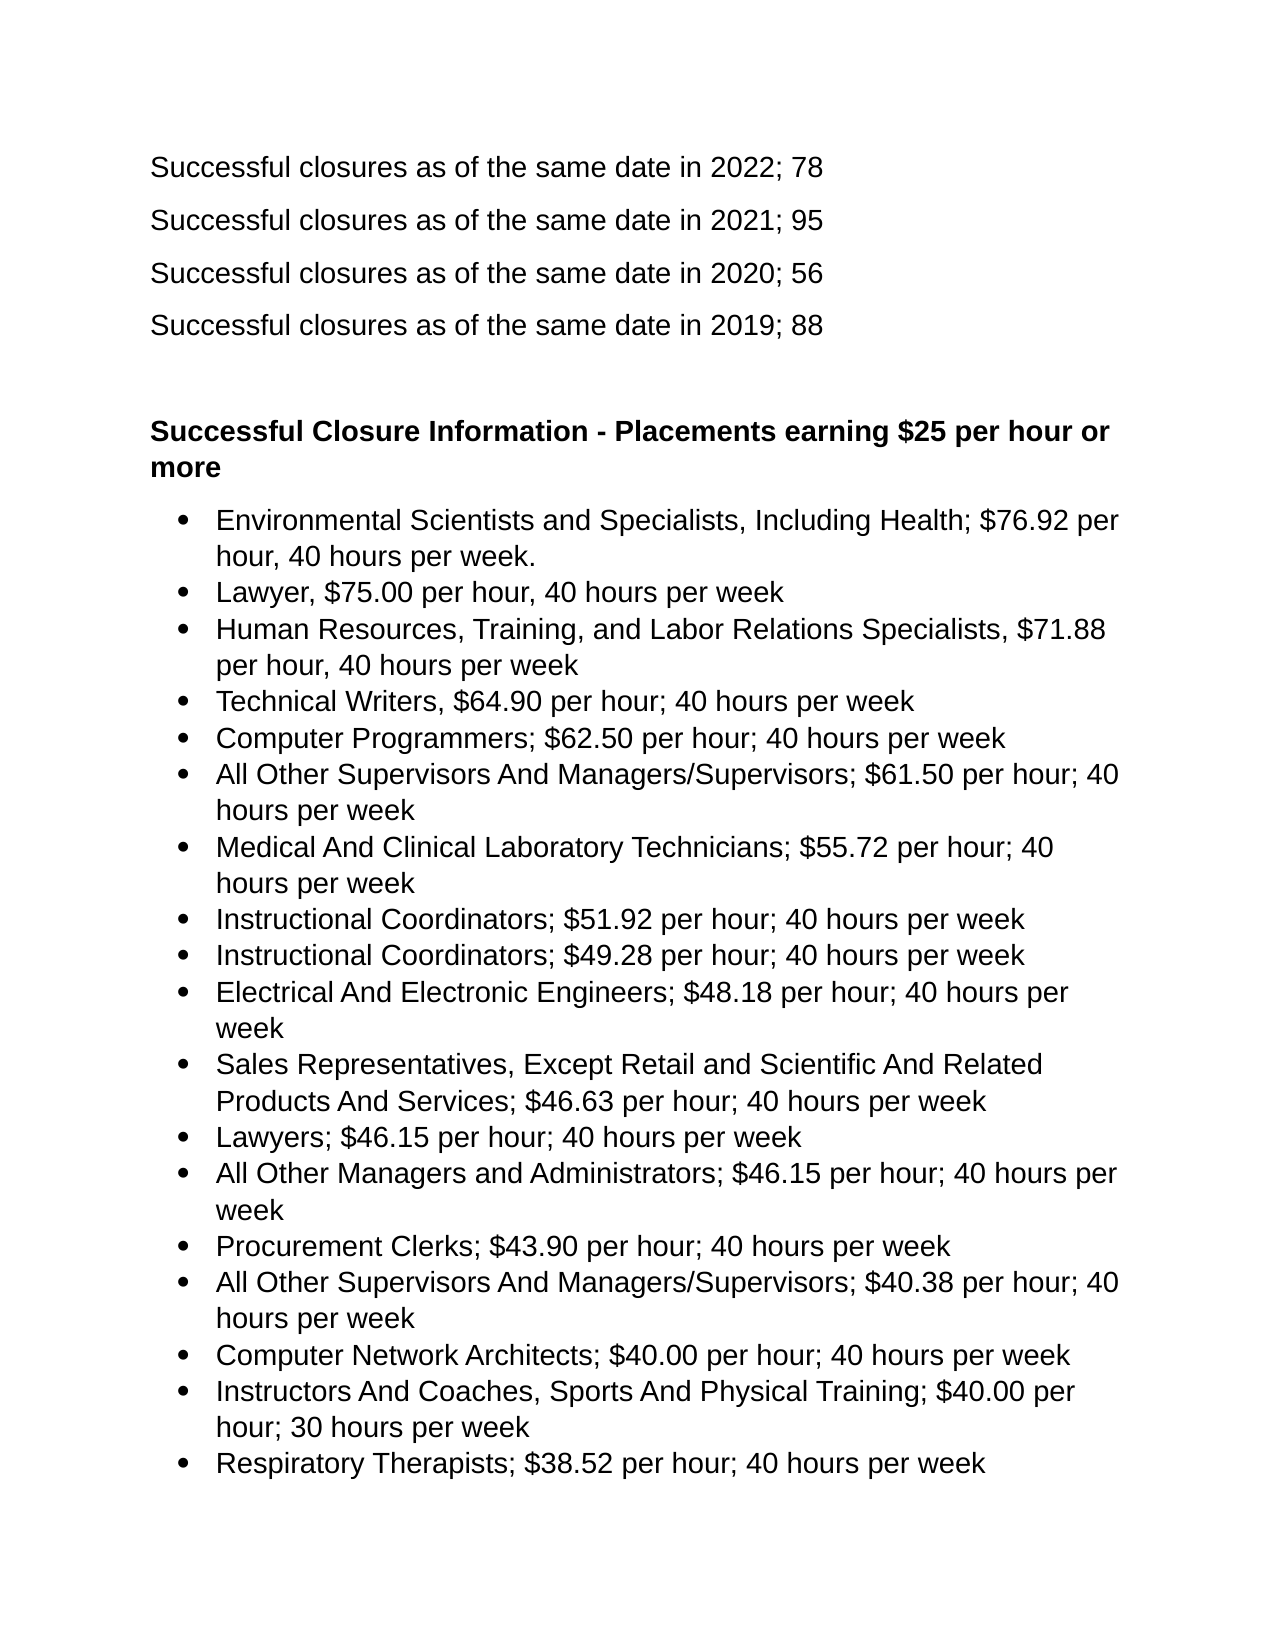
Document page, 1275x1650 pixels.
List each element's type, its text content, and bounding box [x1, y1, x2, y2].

list Technical Writers, $64.90 per hour; 40 hours per week [178, 684, 1125, 718]
text Successful closures as of the same date in 2019; 88 [150, 308, 1125, 342]
text Successful Closure Information - Placements earning $25 per hour or more [150, 414, 1125, 484]
list Computer Programmers; $62.50 per hour; 40 hours per week [178, 721, 1125, 754]
list All Other Supervisors And Managers/Supervisors; $61.50 per hour; 40 hours per week [178, 757, 1125, 827]
list Instructors And Coaches, Sports And Physical Training; $40.00 per hour; 30 hours per week [178, 1374, 1125, 1444]
list Procurement Clerks; $43.90 per hour; 40 hours per week [178, 1229, 1125, 1262]
text Successful closures as of the same date in 2022; 78 [150, 150, 1125, 183]
list Respiratory Therapists; $38.52 per hour; 40 hours per week [178, 1446, 1125, 1480]
list All Other Managers and Administrators; $46.15 per hour; 40 hours per week [178, 1156, 1125, 1226]
list Instructional Coordinators; $49.28 per hour; 40 hours per week [178, 938, 1125, 972]
list Lawyer, $75.00 per hour, 40 hours per week [178, 576, 1125, 609]
list Environmental Scientists and Specialists, Including Health; $76.92 per hour, 40 hours per week. [178, 503, 1125, 573]
list Instructional Coordinators; $51.92 per hour; 40 hours per week [178, 902, 1125, 936]
list Lawyers; $46.15 per hour; 40 hours per week [178, 1120, 1125, 1153]
list All Other Supervisors And Managers/Supervisors; $40.38 per hour; 40 hours per week [178, 1265, 1125, 1335]
list Computer Network Architects; $40.00 per hour; 40 hours per week [178, 1337, 1125, 1371]
list Electrical And Electronic Engineers; $48.18 per hour; 40 hours per week [178, 975, 1125, 1045]
text Successful closures as of the same date in 2020; 56 [150, 256, 1125, 289]
list Sales Representatives, Except Retail and Scientific And Related Products And Services; $46.63 per hour; 40 hours per week [178, 1047, 1125, 1117]
list Human Resources, Training, and Labor Relations Specialists, $71.88 per hour, 40 hours per week [178, 612, 1125, 682]
list Medical And Clinical Laboratory Technicians; $55.72 per hour; 40 hours per week [178, 829, 1125, 899]
text Successful closures as of the same date in 2021; 95 [150, 203, 1125, 236]
